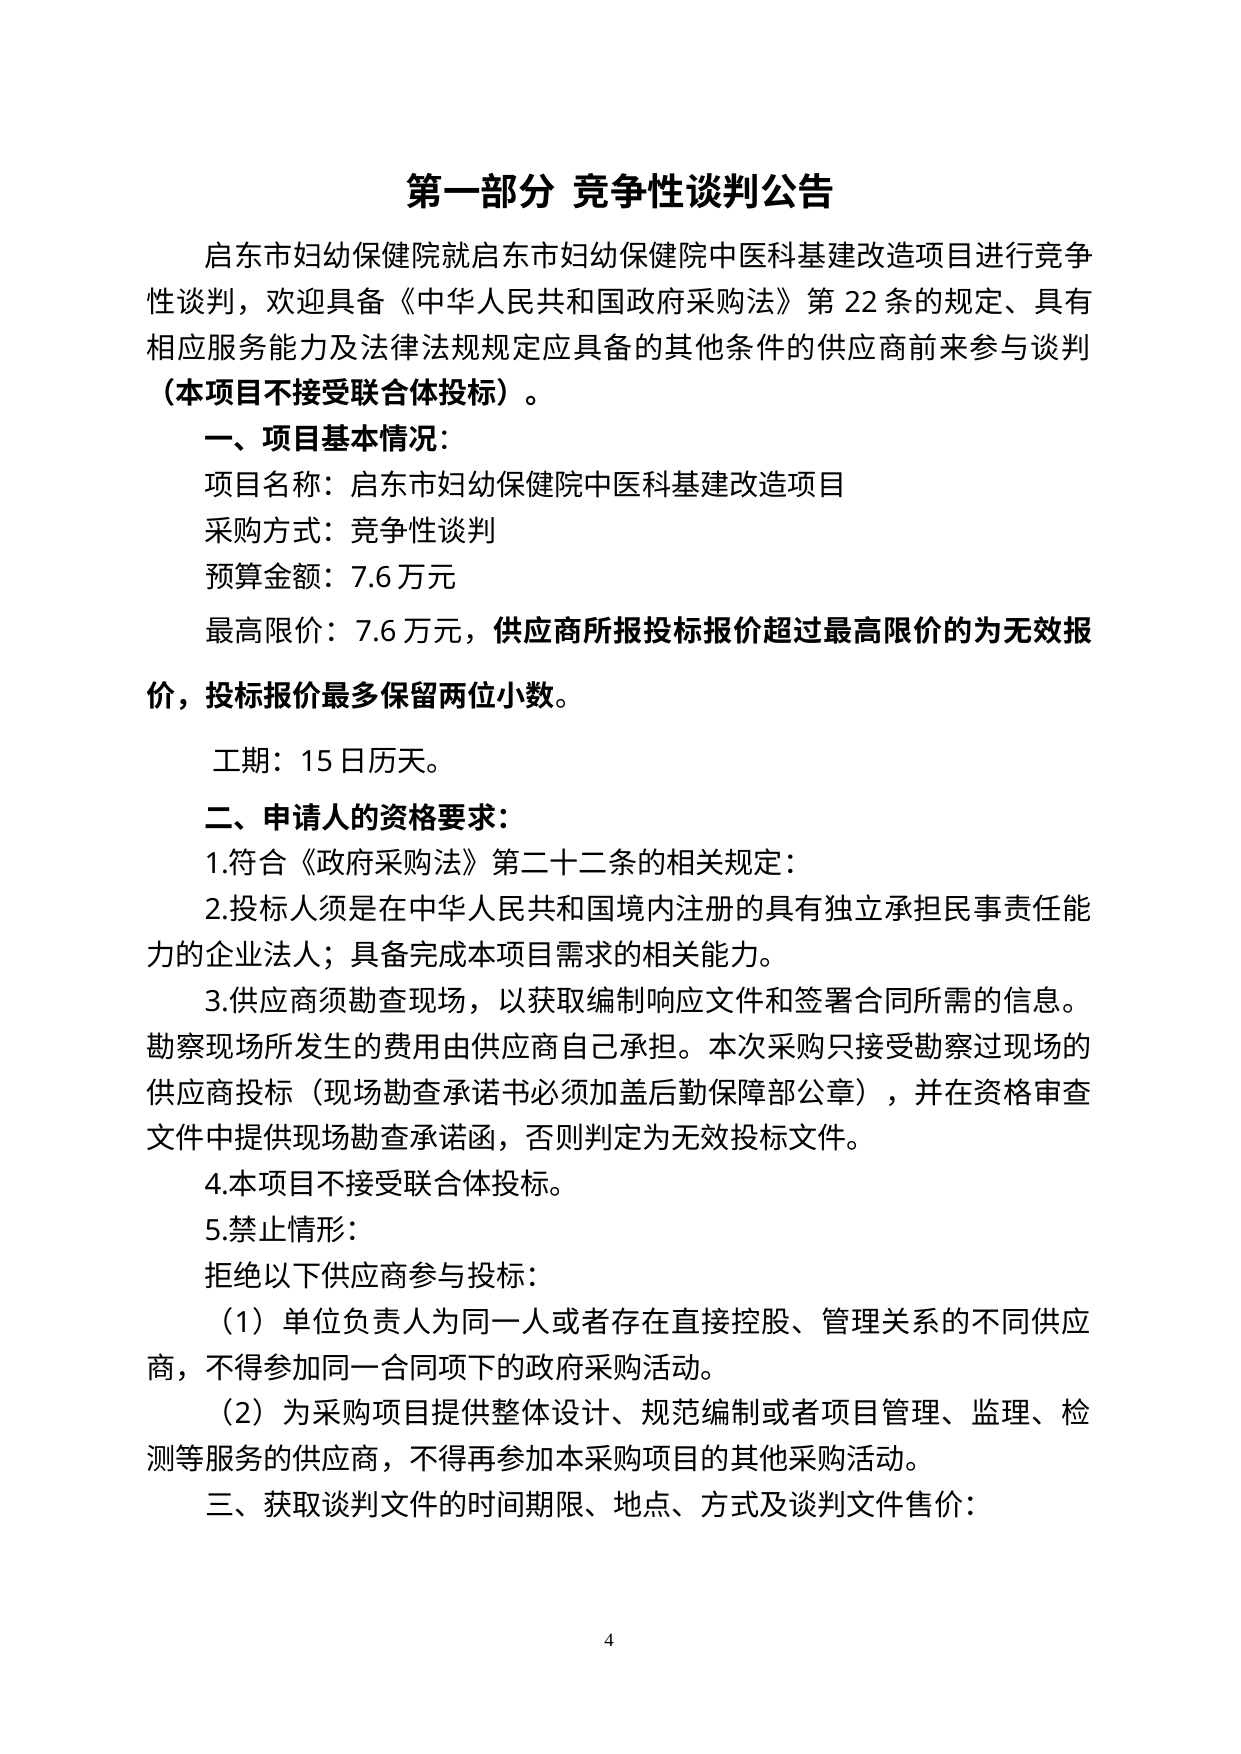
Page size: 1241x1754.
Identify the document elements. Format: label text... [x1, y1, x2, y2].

text 4.本项目不接受联合体投标。 [146, 1158, 1094, 1204]
text 预算金额：7.6万元 [146, 551, 1094, 596]
text （1）单位负责人为同一人或者存在直接控股、管理关系的不同供应商，不得参加同一合同项下的政府采购活动。 [146, 1296, 1094, 1387]
text 启东市妇幼保健院就启东市妇幼保健院中医科基建改造项目进行竞争性谈判，欢迎具备《中华人民共和国政府采购法》第22条的规定、具有相应服务能力及法律法规规定应具备的其他条件的供应商前来参与谈判（本项目不接受联合体投标）。 [146, 230, 1094, 413]
text 二、申请人的资格要求： [146, 791, 1094, 837]
text 1.符合《政府采购法》第二十二条的相关规定： [146, 837, 1094, 883]
text 三、获取谈判文件的时间期限、地点、方式及谈判文件售价： [146, 1479, 1094, 1525]
text 项目名称：启东市妇幼保健院中医科基建改造项目 [146, 459, 1094, 505]
text 一、项目基本情况： [146, 413, 1094, 459]
text （2）为采购项目提供整体设计、规范编制或者项目管理、监理、检测等服务的供应商，不得再参加本采购项目的其他采购活动。 [146, 1387, 1094, 1479]
text 拒绝以下供应商参与投标： [146, 1250, 1094, 1296]
text 工期：15日历天。 [146, 726, 1094, 791]
text 第一部分 竞争性谈判公告 [146, 162, 1094, 216]
text 采购方式：竞争性谈判 [146, 505, 1094, 551]
text 2.投标人须是在中华人民共和国境内注册的具有独立承担民事责任能力的企业法人；具备完成本项目需求的相关能力。 [146, 883, 1094, 975]
text 3.供应商须勘查现场，以获取编制响应文件和签署合同所需的信息。勘察现场所发生的费用由供应商自己承担。本次采购只接受勘察过现场的供应商投标（现场勘查承诺书必须加盖后勤保障部公章），并在资格审查文件中提供现场勘查承诺函，否则判定为无效投标文件。 [146, 975, 1094, 1158]
text 5.禁止情形： [146, 1204, 1094, 1250]
text 最高限价：7.6万元，供应商所报投标报价超过最高限价的为无效报价，投标报价最多保留两位小数。 [146, 596, 1094, 726]
